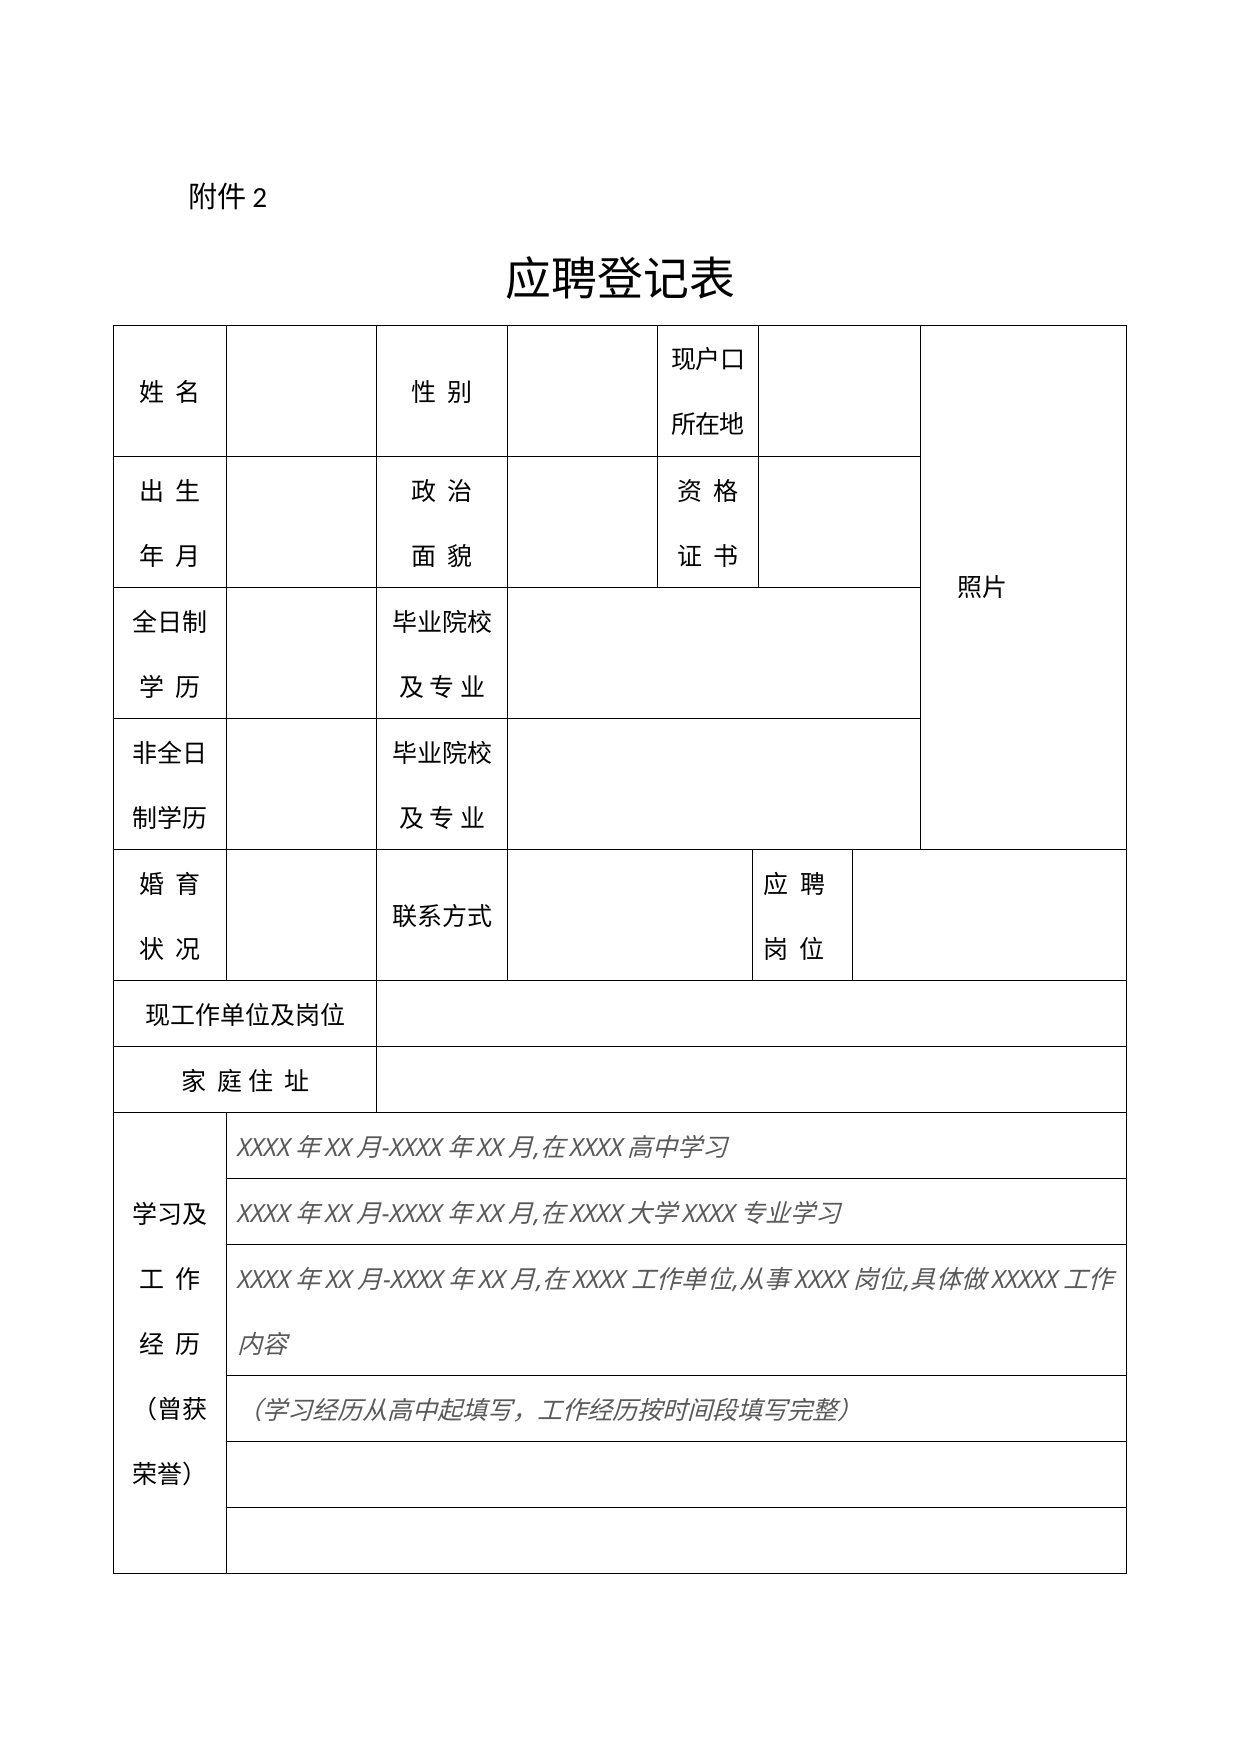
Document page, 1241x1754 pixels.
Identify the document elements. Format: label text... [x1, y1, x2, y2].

table_header [759, 326, 920, 456]
table_cell 毕业院校及 专 业 [377, 588, 507, 718]
table_cell （学习经历从高中起填写，工作经历按时间段填写完整） [227, 1376, 1126, 1441]
table_cell [227, 1508, 1126, 1573]
table_cell XXXX年XX月-XXXX年XX月,在XXXX工作单位,从事XXXX岗位,具体做XXXXX工作内容 [227, 1245, 1126, 1375]
table_cell 现工作单位及岗位 [114, 981, 376, 1046]
table_header 性 别 [377, 326, 507, 456]
table_cell [377, 981, 1126, 1046]
table_cell 毕业院校及 专 业 [377, 719, 507, 849]
text 附件2 [188, 162, 1052, 227]
table_cell [759, 457, 920, 587]
table_header [227, 326, 376, 456]
table_cell [227, 850, 376, 980]
table_header 现户口所在地 [658, 326, 758, 456]
table_header 姓 名 [114, 326, 226, 456]
table_cell 非全日制学历 [114, 719, 226, 849]
table_cell [377, 1047, 1126, 1112]
table_cell 学习及工 作 经 历（曾获荣誉） [114, 1113, 226, 1573]
table_cell [508, 850, 752, 980]
table_cell [227, 1442, 1126, 1507]
table_cell 婚 育 状 况 [114, 850, 226, 980]
table_cell 家 庭 住 址 [114, 1047, 376, 1112]
table_cell 资 格 证 书 [658, 457, 758, 587]
table_cell [508, 588, 920, 718]
table_cell [227, 588, 376, 718]
table_cell [227, 457, 376, 587]
table_cell 联系方式 [377, 850, 507, 980]
table_header 照片 [921, 326, 1126, 849]
text 应聘登记表 [188, 227, 1052, 324]
table_cell XXXX年XX月-XXXX年XX月,在XXXX大学XXXX专业学习 [227, 1179, 1126, 1244]
table_cell 出 生 年 月 [114, 457, 226, 587]
table_cell [508, 719, 920, 849]
table_cell [508, 457, 657, 587]
table_cell [227, 719, 376, 849]
table_cell 全日制学 历 [114, 588, 226, 718]
table_header [508, 326, 657, 456]
table_cell XXXX年XX月-XXXX年XX月,在XXXX高中学习 [227, 1113, 1126, 1178]
table_cell 政 治 面 貌 [377, 457, 507, 587]
table_cell [853, 850, 1126, 980]
table_cell 应 聘 岗 位 [753, 850, 852, 980]
